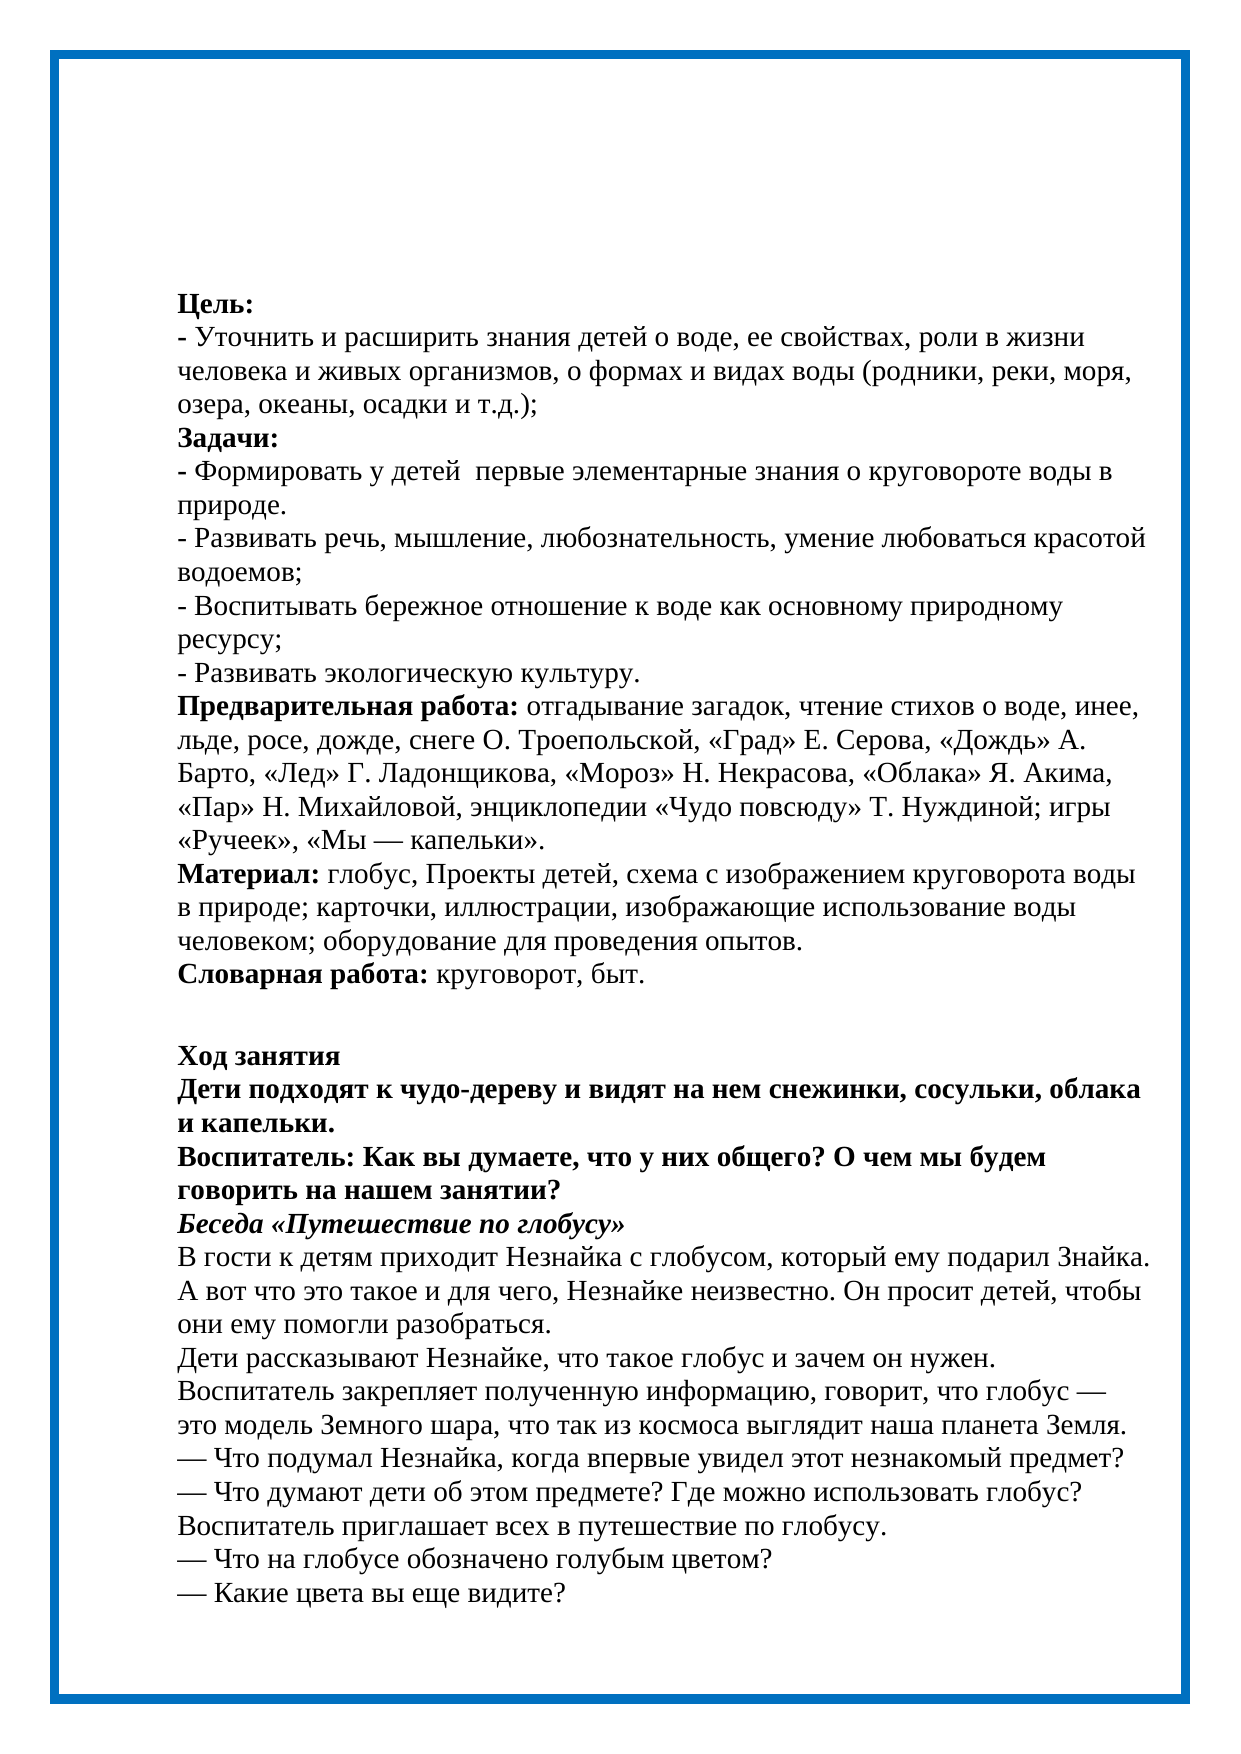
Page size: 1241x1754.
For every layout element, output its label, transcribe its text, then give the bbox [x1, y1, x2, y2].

text Задачи: [177, 420, 1152, 453]
text — Что подумал Незнайка, когда впервые увидел этот незнакомый предмет? [177, 1441, 1152, 1474]
text — Что думают дети об этом предмете? Где можно использовать глобус? Воспитатель приглашает всех в путешествие по глобусу. [177, 1474, 1152, 1541]
text - Развивать экологическую культуру. [177, 655, 1152, 688]
text Цель: [177, 286, 1152, 319]
text - Уточнить и расширить знания детей о воде, ее свойствах, роли в жизни человека и живых организмов, о формах и видах воды (родники, реки, моря, озера, океаны, осадки и т.д.); [177, 319, 1152, 420]
text Предварительная работа: отгадывание загадок, чтение стихов о воде, инее, льде, росе, дожде, снеге О. Троепольской, «Град» Е. Серова, «Дождь» А. Барто, «Лед» Г. Ладонщикова, «Мороз» Н. Некрасова, «Облака» Я. Акима, «Пар» Н. Михайловой, энциклопедии «Чудо повсюду» Т. Нуждиной; игры «Ручеек», «Мы — капельки». [177, 688, 1152, 856]
text Материал: глобус, Проекты детей, схема с изображением круговорота воды в природе; карточки, иллюстрации, изображающие использование воды человеком; оборудование для проведения опытов. [177, 856, 1152, 957]
text Ход занятия [177, 1038, 1152, 1072]
text Беседа «Путешествие по глобусу» [177, 1206, 1152, 1239]
text - Развивать речь, мышление, любознательность, умение любоваться красотой водоемов; [177, 521, 1152, 588]
text Воспитатель: Как вы думаете, что у них общего? О чем мы будем говорить на нашем занятии? [177, 1139, 1152, 1206]
text В гости к детям приходит Незнайка с глобусом, который ему подарил Знайка. А вот что это такое и для чего, Незнайке неизвестно. Он просит детей, чтобы они ему помогли разобраться. [177, 1239, 1152, 1340]
text Дети подходят к чудо-дереву и видят на нем снежинки, сосульки, облака и капельки. [177, 1072, 1152, 1139]
text Дети рассказывают Незнайке, что такое глобус и зачем он нужен. Воспитатель закрепляет полученную информацию, говорит, что глобус — это модель Земного шара, что так из космоса выглядит наша планета Земля. [177, 1340, 1152, 1441]
text — Что на глобусе обозначено голубым цветом? [177, 1541, 1152, 1575]
text Словарная работа: круговорот, быт. [177, 957, 1152, 990]
text — Какие цвета вы еще видите? [177, 1575, 1152, 1608]
text - Воспитывать бережное отношение к воде как основному природному ресурсу; [177, 588, 1152, 655]
text - Формировать у детей первые элементарные знания о круговороте воды в природе. [177, 453, 1152, 521]
